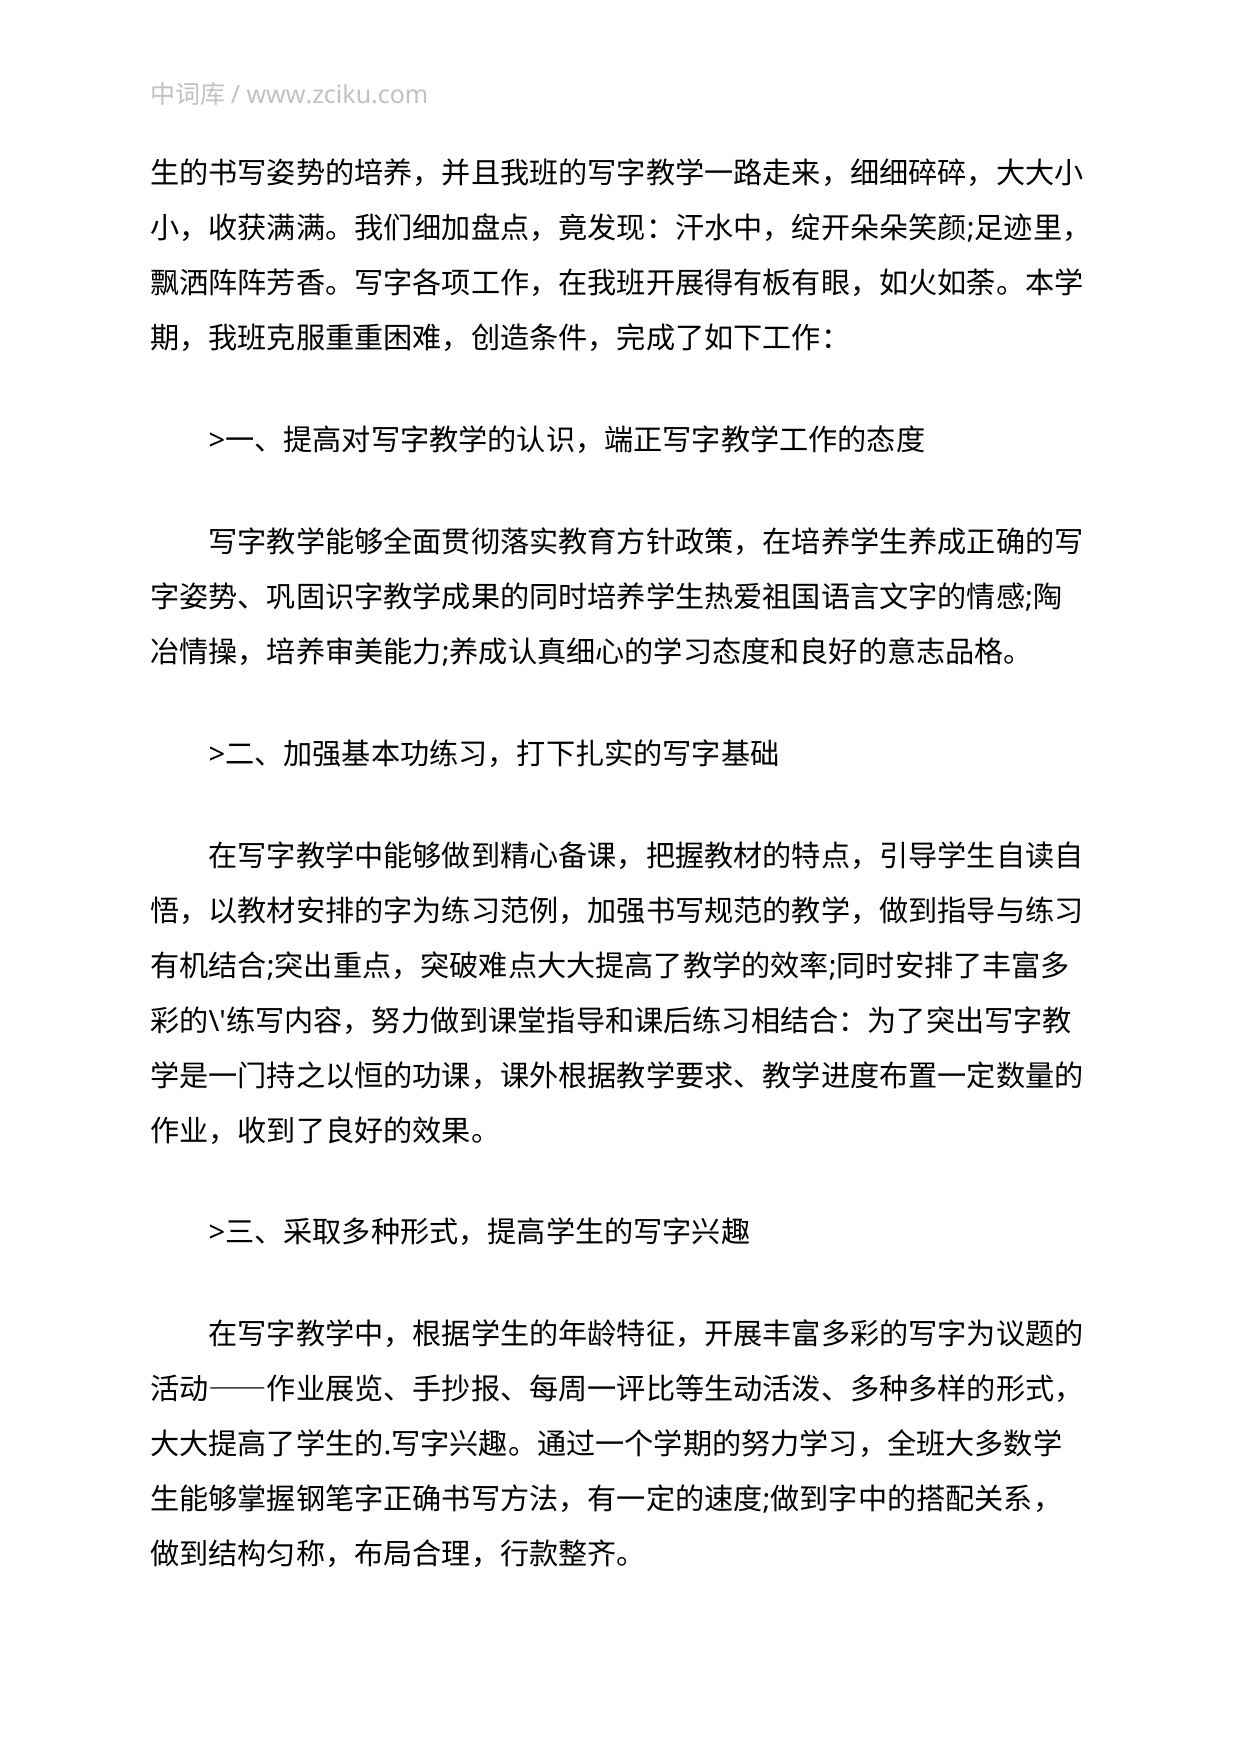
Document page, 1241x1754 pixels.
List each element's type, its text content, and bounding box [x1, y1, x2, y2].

text 在写字教学中，根据学生的年龄特征，开展丰富多彩的写字为议题的活动——作业展览、手抄报、每周一评比等生动活泼、多种多样的形式，大大提高了学生的.写字兴趣。通过一个学期的努力学习，全班大多数学生能够掌握钢笔字正确书写方法，有一定的速度;做到字中的搭配关系，做到结构匀称，布局合理，行款整齐。 [150, 1311, 1090, 1573]
text >三、采取多种形式，提高学生的写字兴趣 [150, 1209, 1090, 1251]
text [150, 150, 1090, 357]
text 在写字教学中能够做到精心备课，把握教材的特点，引导学生自读自悟，以教材安排的字为练习范例，加强书写规范的教学，做到指导与练习有机结合;突出重点，突破难点大大提高了教学的效率;同时安排了丰富多彩的\'练写内容，努力做到课堂指导和课后练习相结合：为了突出写字教学是一门持之以恒的功课，课外根据教学要求、教学进度布置一定数量的作业，收到了良好的效果。 [150, 832, 1090, 1149]
text >一、提高对写字教学的认识，端正写字教学工作的态度 [150, 417, 1090, 459]
text >二、加强基本功练习，打下扎实的写字基础 [150, 730, 1090, 773]
text 写字教学能够全面贯彻落实教育方针政策，在培养学生养成正确的写字姿势、巩固识字教学成果的同时培养学生热爱祖国语言文字的情感;陶冶情操，培养审美能力;养成认真细心的学习态度和良好的意志品格。 [150, 518, 1090, 671]
